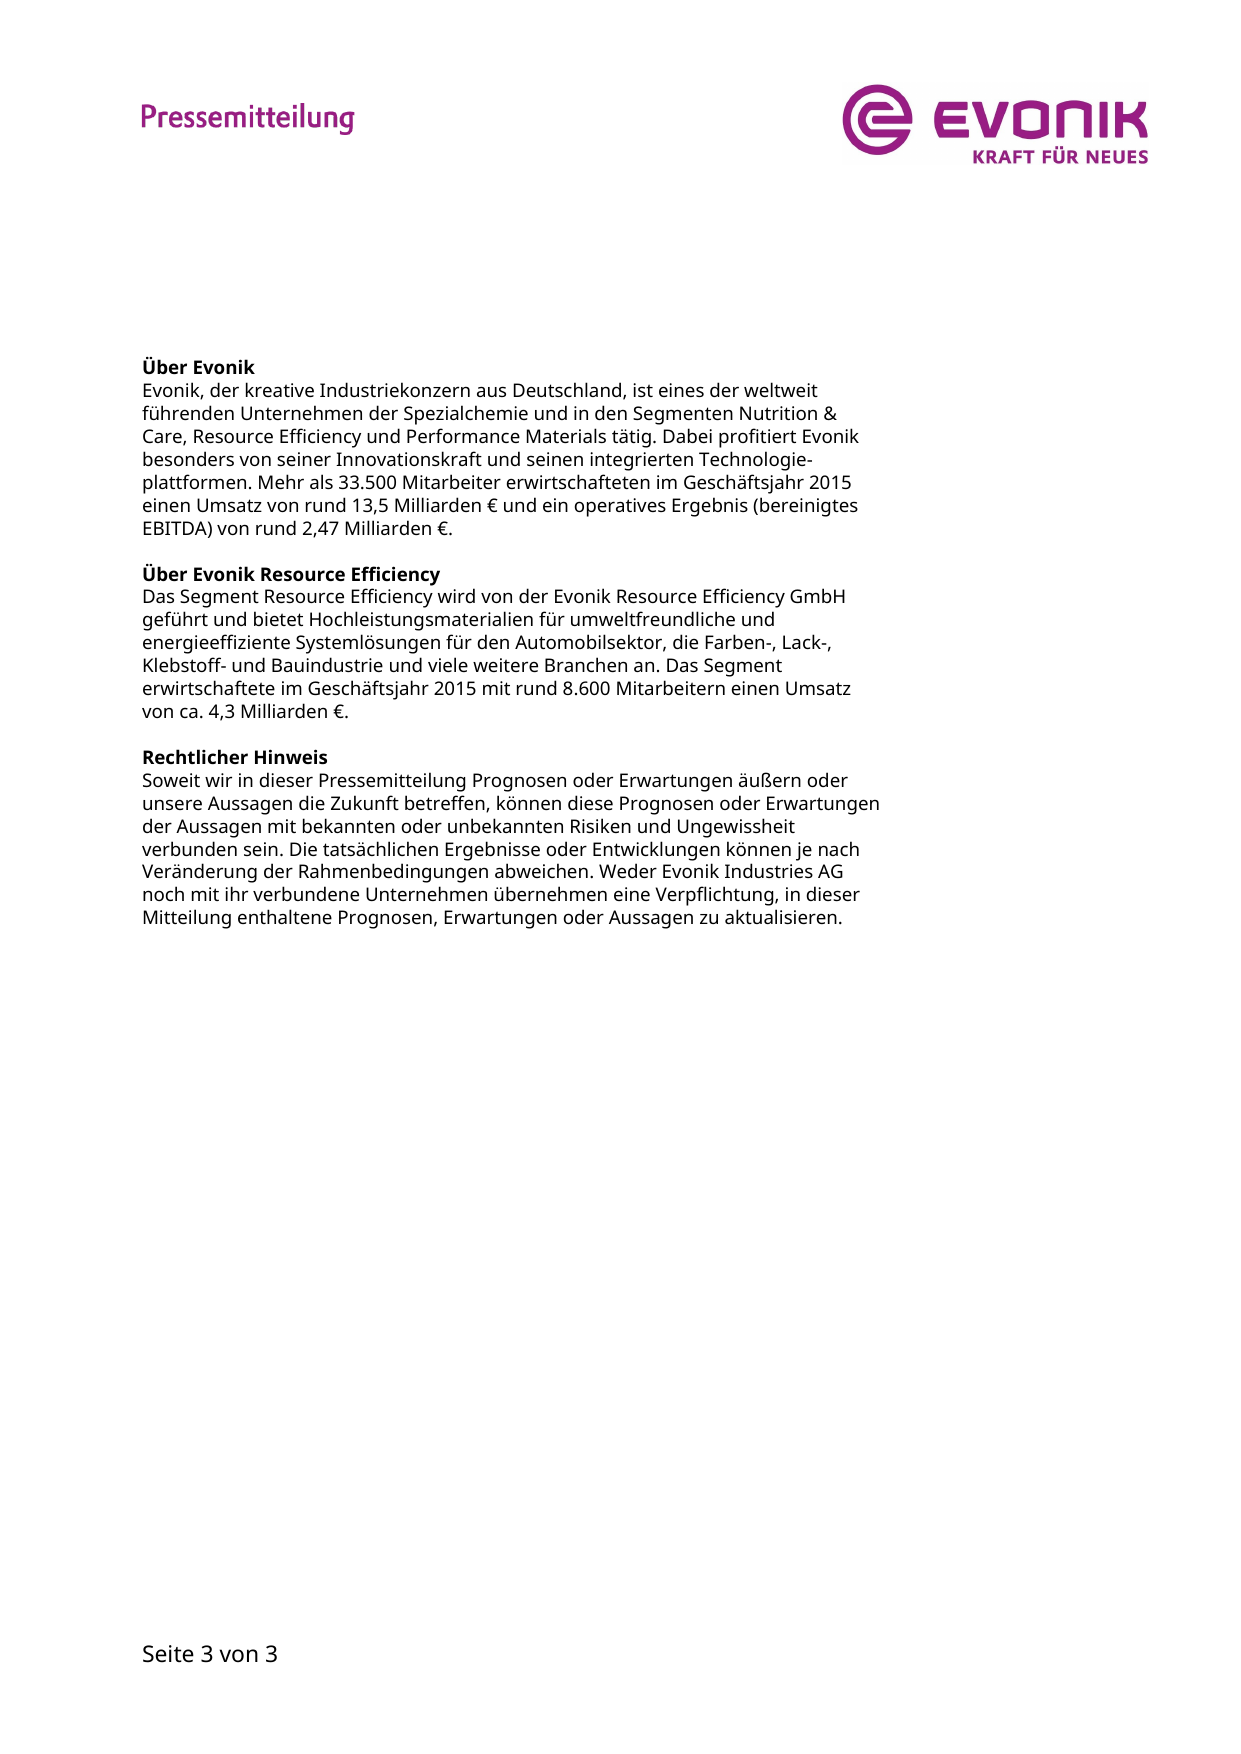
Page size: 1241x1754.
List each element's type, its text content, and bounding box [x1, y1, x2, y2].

text Über Evonik [142, 356, 886, 379]
picture [841, 82, 1149, 165]
text Das Segment Resource Efficiency wird von der Evonik Resource Efficiency GmbH geführt und bietet Hochleistungsmaterialien für umweltfreundliche und energieeffiziente Systemlösungen für den Automobilsektor, die Farben-, Lack-, Klebstoff- und Bauindustrie und viele weitere Branchen an. Das Segment erwirtschaftete im Geschäftsjahr 2015 mit rund 8.600 Mitarbeitern einen Umsatz von ca. 4,3 Milliarden €. [142, 586, 886, 723]
text Rechtlicher Hinweis [142, 746, 886, 769]
text Über Evonik Resource Efficiency [142, 563, 886, 586]
picture [141, 103, 355, 135]
text Evonik, der kreative Industriekonzern aus Deutschland, ist eines der weltweit führenden Unternehmen der Spezialchemie und in den Segmenten Nutrition & Care, Resource Efficiency und Performance Materials tätig. Dabei profitiert Evonik besonders von seiner Innovationskraft und seinen integrierten Technologie-plattformen. Mehr als 33.500 Mitarbeiter erwirtschafteten im Geschäftsjahr 2015 einen Umsatz von rund 13,5 Milliarden € und ein operatives Ergebnis (bereinigtes EBITDA) von rund 2,47 Milliarden €. [142, 379, 886, 540]
text Soweit wir in dieser Pressemitteilung Prognosen oder Erwartungen äußern oder unsere Aussagen die Zukunft betreffen, können diese Prognosen oder Erwartungen der Aussagen mit bekannten oder unbekannten Risiken und Ungewissheit verbunden sein. Die tatsächlichen Ergebnisse oder Entwicklungen können je nach Veränderung der Rahmenbedingungen abweichen. Weder Evonik Industries AG noch mit ihr verbundene Unternehmen übernehmen eine Verpflichtung, in dieser Mitteilung enthaltene Prognosen, Erwartungen oder Aussagen zu aktualisieren. [142, 769, 886, 929]
